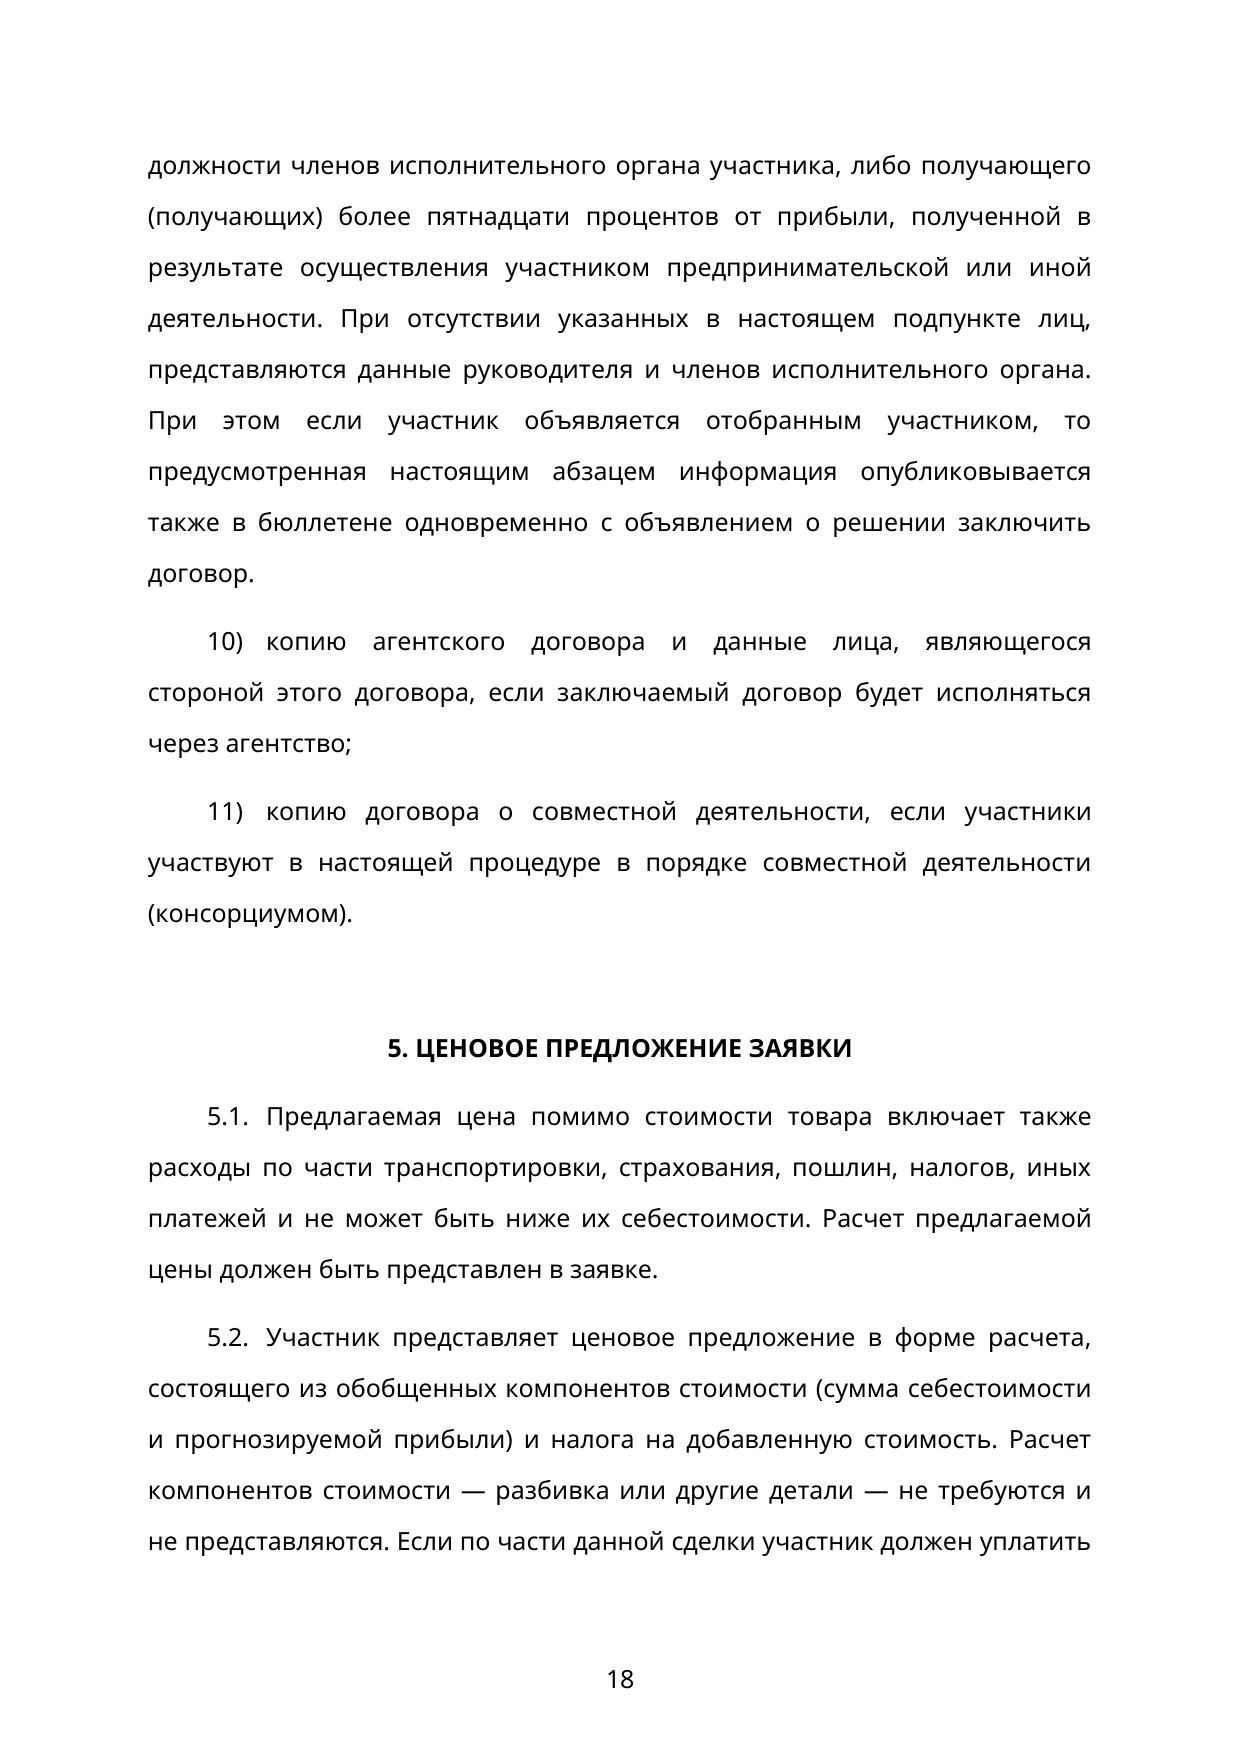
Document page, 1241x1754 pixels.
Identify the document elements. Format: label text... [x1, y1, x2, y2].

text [148, 148, 1092, 590]
text 10) копию агентского договора и данные лица, являющегося стороной этого договора, если заключаемый договор будет исполняться через агентство; [148, 624, 1092, 760]
text 11) копию договора о совместной деятельности, если участники участвуют в настоящей процедуре в порядке совместной деятельности (консорциумом). [148, 793, 1092, 930]
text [148, 1319, 1092, 1558]
text 5.1. Предлагаемая цена помимо стоимости товара включает также расходы по части транспортировки, страхования, пошлин, налогов, иных платежей и не может быть ниже их себестоимости. Расчет предлагаемой цены должен быть представлен в заявке. [148, 1099, 1092, 1286]
text 5. ЦЕНОВОЕ ПРЕДЛОЖЕНИЕ ЗАЯВКИ [148, 1031, 1092, 1065]
